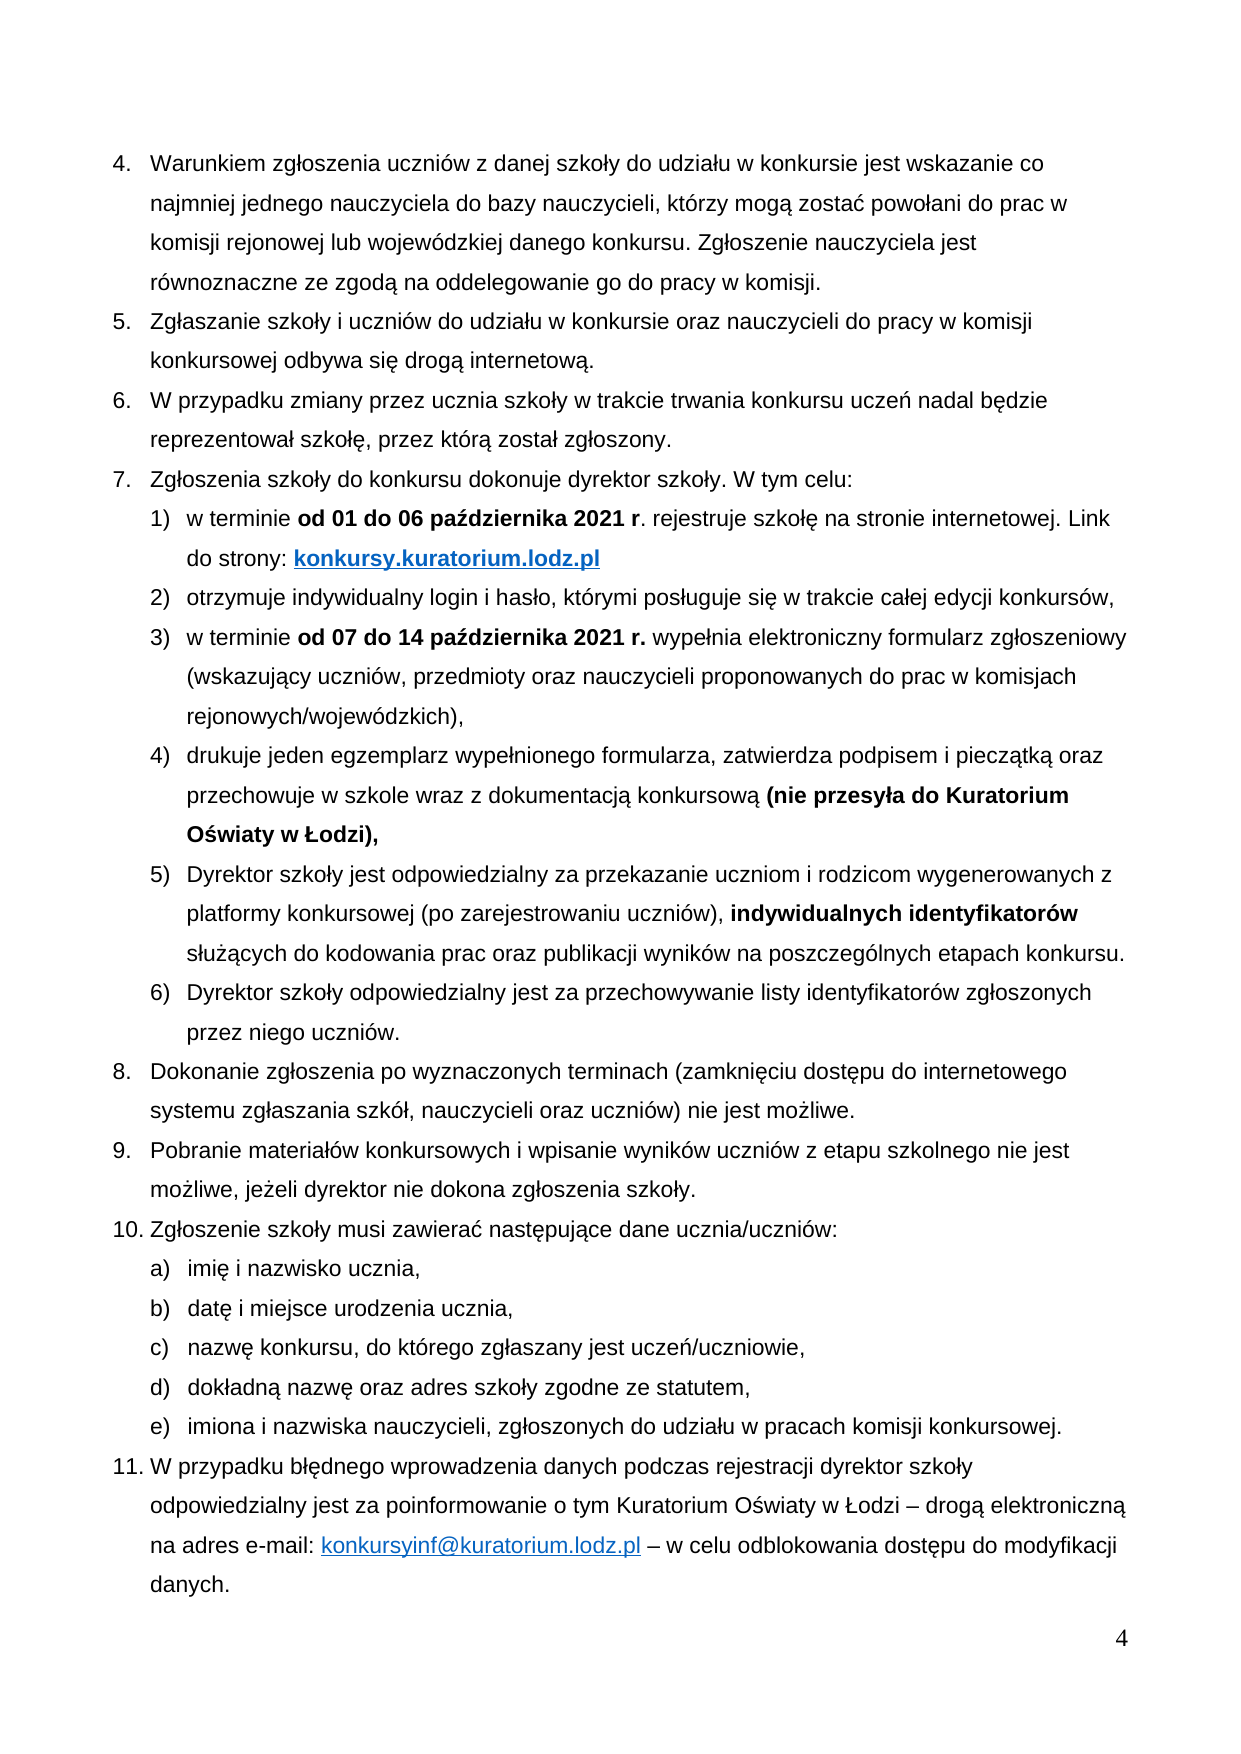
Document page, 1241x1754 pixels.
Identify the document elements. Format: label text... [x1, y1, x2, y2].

list drukuje jeden egzemplarz wypełnionego formularza, zatwierdza podpisem i pieczątką oraz przechowuje w szkole wraz z dokumentacją konkursową (nie przesyła do Kuratorium Oświaty w Łodzi), [150, 742, 1128, 847]
list Dyrektor szkoły odpowiedzialny jest za przechowywanie listy identyfikatorów zgłoszonych przez niego uczniów. [150, 979, 1128, 1045]
list W przypadku błędnego wprowadzenia danych podczas rejestracji dyrektor szkoły odpowiedzialny jest za poinformowanie o tym Kuratorium Oświaty w Łodzi – drogą elektroniczną na adres e-mail: konkursyinf@kuratorium.lodz.pl – w celu odblokowania dostępu do modyfikacji danych. [112, 1453, 1128, 1598]
list Dokonanie zgłoszenia po wyznaczonych terminach (zamknięciu dostępu do internetowego systemu zgłaszania szkół, nauczycieli oraz uczniów) nie jest możliwe. [112, 1058, 1128, 1124]
list w terminie od 01 do 06 października 2021 r. rejestruje szkołę na stronie internetowej. Link do strony: konkursy.kuratorium.lodz.pl [150, 505, 1128, 571]
list Warunkiem zgłoszenia uczniów z danej szkoły do udziału w konkursie jest wskazanie co najmniej jednego nauczyciela do bazy nauczycieli, którzy mogą zostać powołani do prac w komisji rejonowej lub wojewódzkiej danego konkursu. Zgłoszenie nauczyciela jest równoznaczne ze zgodą na oddelegowanie go do pracy w komisji. [112, 150, 1128, 295]
list w terminie od 07 do 14 października 2021 r. wypełnia elektroniczny formularz zgłoszeniowy (wskazujący uczniów, przedmioty oraz nauczycieli proponowanych do prac w komisjach rejonowych/wojewódzkich), [150, 624, 1128, 729]
list otrzymuje indywidualny login i hasło, którymi posługuje się w trakcie całej edycji konkursów, [150, 584, 1128, 611]
list Zgłoszenia szkoły do konkursu dokonuje dyrektor szkoły. W tym celu: [112, 466, 1128, 492]
list datę i miejsce urodzenia ucznia, [150, 1295, 1128, 1321]
list Zgłaszanie szkoły i uczniów do udziału w konkursie oraz nauczycieli do pracy w komisji konkursowej odbywa się drogą internetową. [112, 308, 1128, 374]
list Pobranie materiałów konkursowych i wpisanie wyników uczniów z etapu szkolnego nie jest możliwe, jeżeli dyrektor nie dokona zgłoszenia szkoły. [112, 1137, 1128, 1203]
list nazwę konkursu, do którego zgłaszany jest uczeń/uczniowie, [150, 1334, 1128, 1361]
list Dyrektor szkoły jest odpowiedzialny za przekazanie uczniom i rodzicom wygenerowanych z platformy konkursowej (po zarejestrowaniu uczniów), indywidualnych identyfikatorów służących do kodowania prac oraz publikacji wyników na poszczególnych etapach konkursu. [150, 861, 1128, 966]
list dokładną nazwę oraz adres szkoły zgodne ze statutem, [150, 1374, 1128, 1400]
list W przypadku zmiany przez ucznia szkoły w trakcie trwania konkursu uczeń nadal będzie reprezentował szkołę, przez którą został zgłoszony. [112, 387, 1128, 453]
list Zgłoszenie szkoły musi zawierać następujące dane ucznia/uczniów: [112, 1216, 1128, 1242]
list imię i nazwisko ucznia, [150, 1255, 1128, 1282]
list imiona i nazwiska nauczycieli, zgłoszonych do udziału w pracach komisji konkursowej. [150, 1413, 1128, 1440]
